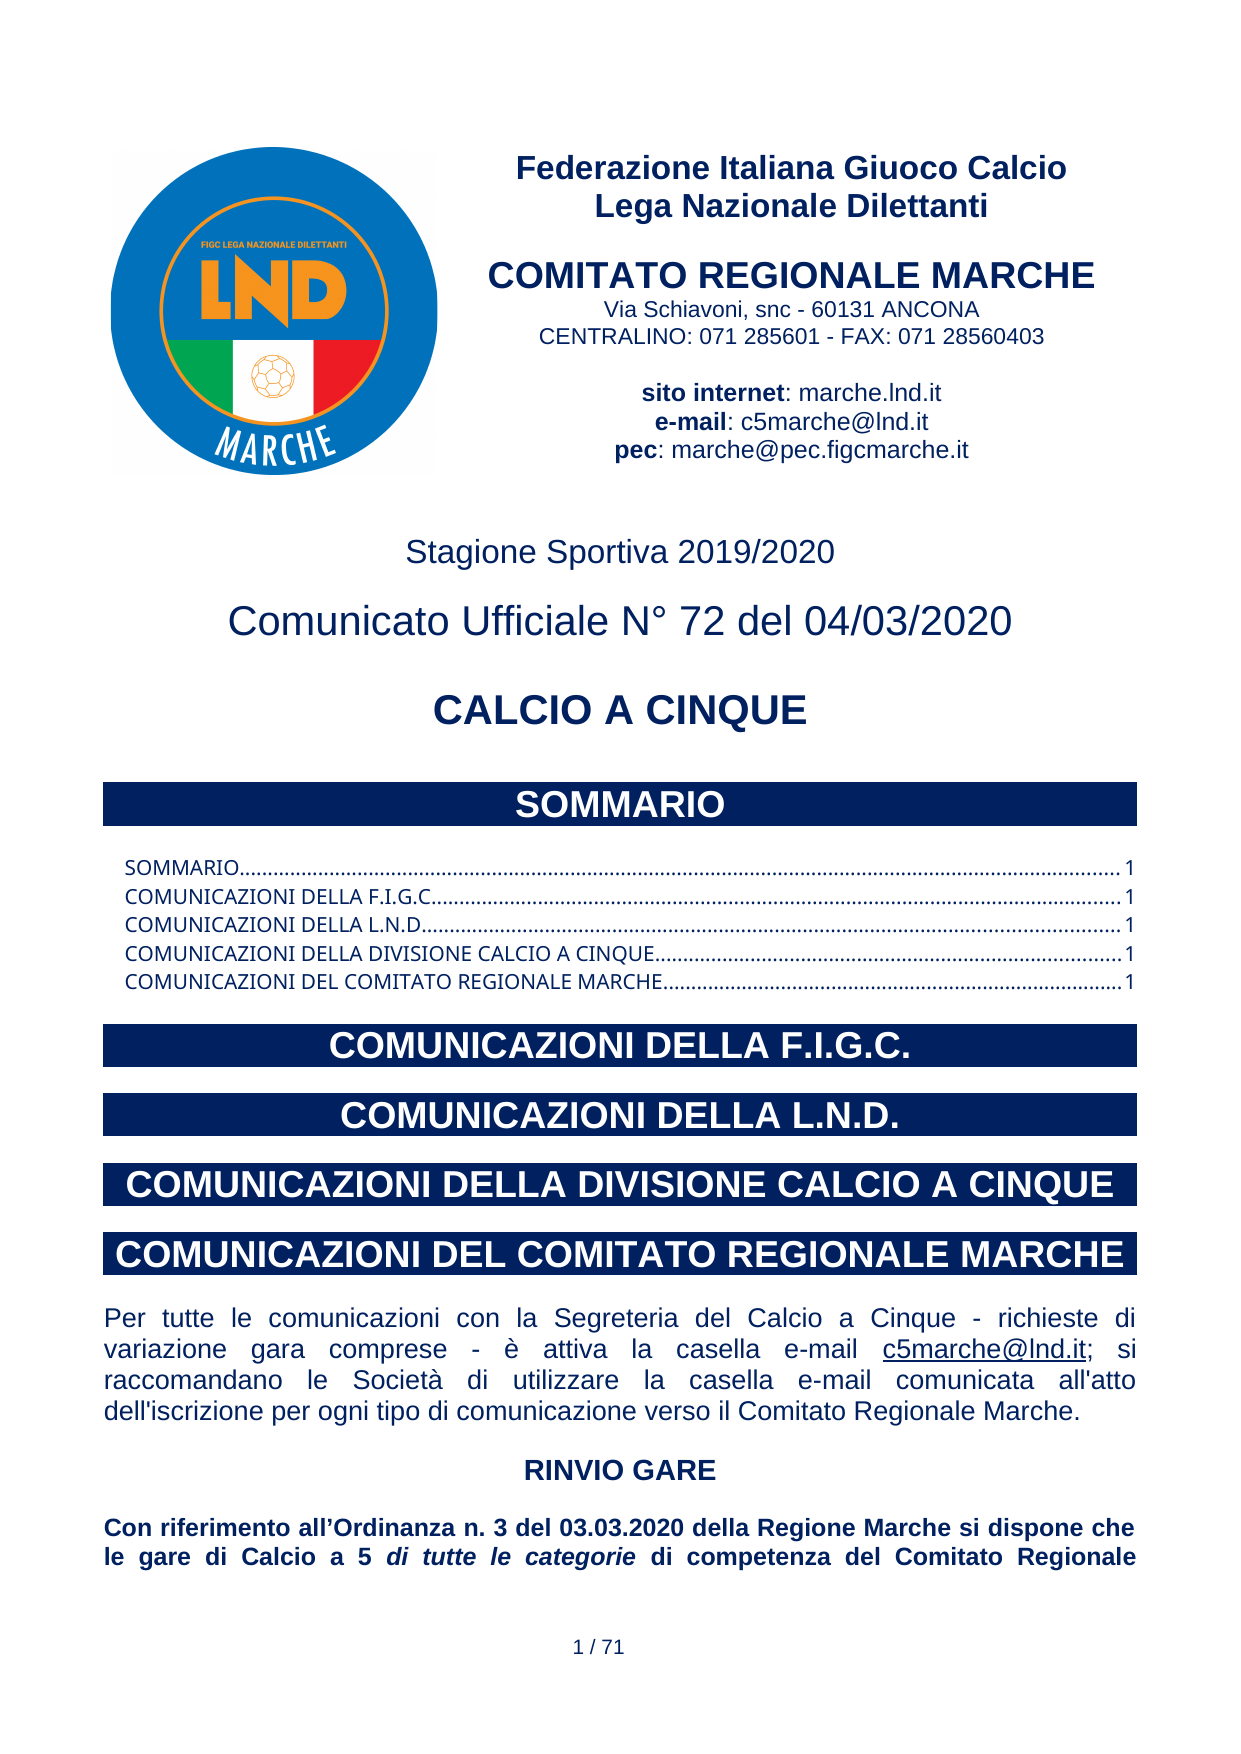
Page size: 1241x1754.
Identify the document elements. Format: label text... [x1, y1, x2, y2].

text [103, 1513, 1137, 1570]
table_header Federazione Italiana Giuoco Calcio Lega Nazionale Dilettanti COMITATO REGIONALE MARCHE Via Schiavoni, snc - 60131 ANCONA CENTRALINO: 071 285601 - FAX: 071 28560403 sito internet: marche.lnd.it e-mail: c5marche@lnd.it pec: marche@pec.figcmarche.it [446, 148, 1137, 493]
text COMUNICAZIONI DEL COMITATO REGIONALE MARCHE [103, 1232, 1137, 1275]
table_header [104, 148, 446, 493]
text RINVIO GARE [103, 1453, 1137, 1487]
text COMUNICAZIONI DELLA DIVISIONE CALCIO A CINQUE [103, 1163, 1137, 1206]
text SOMMARIO 1 [124, 853, 1137, 882]
text COMUNICAZIONI DEL COMITATO REGIONALE MARCHE 1 [124, 967, 1137, 996]
table_cell Stagione Sportiva 2019/2020 Comunicato Ufficiale N° 72 del 04/03/2020 [104, 494, 1137, 644]
text Per tutte le comunicazioni con la Segreteria del Calcio a Cinque - richieste di variazione gara comprese - è attiva la casella e-mail c5marche@lnd.it; si raccomandano le Società di utilizzare la casella e-mail comunicata all'atto dell'iscrizione per ogni tipo di comunicazione verso il Comitato Regionale Marche. [103, 1302, 1137, 1427]
text COMUNICAZIONI DELLA L.N.D. [103, 1093, 1137, 1136]
text SOMMARIO [103, 782, 1137, 826]
text COMUNICAZIONI DELLA F.I.G.C. 1 [124, 882, 1137, 910]
text CALCIO A CINQUE [103, 686, 1137, 733]
text COMUNICAZIONI DELLA DIVISIONE CALCIO A CINQUE 1 [124, 939, 1137, 967]
picture [110, 147, 438, 475]
text COMUNICAZIONI DELLA L.N.D. 1 [124, 910, 1137, 939]
text COMUNICAZIONI DELLA F.I.G.C. [103, 1024, 1137, 1067]
